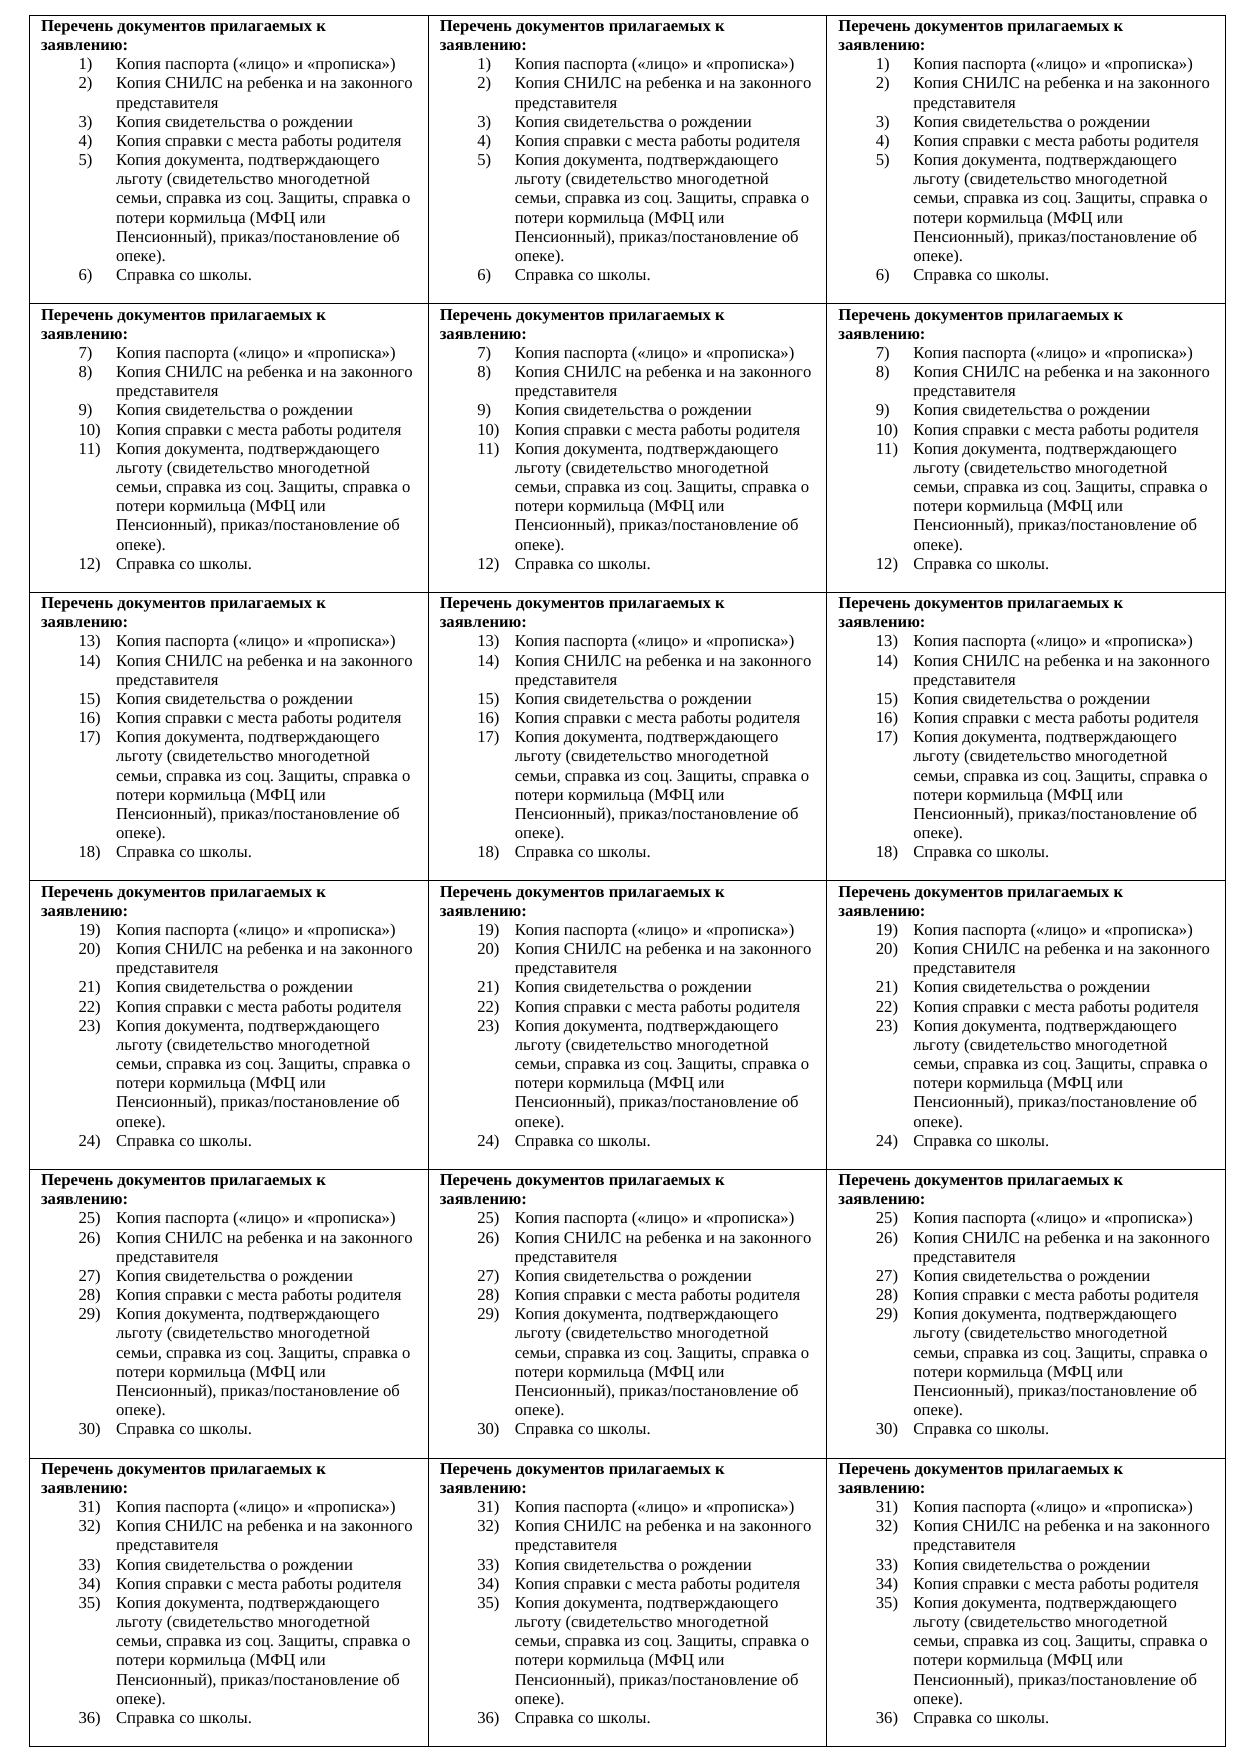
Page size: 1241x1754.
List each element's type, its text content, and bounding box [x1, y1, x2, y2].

table_header Перечень документов прилагаемых к заявлению: Копия паспорта («лицо» и «прописка») Копия СНИЛС на ребенка и на законного представителя Копия свидетельства о рождении Копия справки с места работы родителя Копия документа, подтверждающего льготу (свидетельство многодетной семьи, справка из соц. Защиты, справка о потери кормильца (МФЦ или Пенсионный), приказ/постановление об опеке). Справка со школы. [30, 16, 428, 303]
table_cell Перечень документов прилагаемых к заявлению: Копия паспорта («лицо» и «прописка») Копия СНИЛС на ребенка и на законного представителя Копия свидетельства о рождении Копия справки с места работы родителя Копия документа, подтверждающего льготу (свидетельство многодетной семьи, справка из соц. Защиты, справка о потери кормильца (МФЦ или Пенсионный), приказ/постановление об опеке). Справка со школы. [827, 304, 1225, 592]
table_cell Перечень документов прилагаемых к заявлению: Копия паспорта («лицо» и «прописка») Копия СНИЛС на ребенка и на законного представителя Копия свидетельства о рождении Копия справки с места работы родителя Копия документа, подтверждающего льготу (свидетельство многодетной семьи, справка из соц. Защиты, справка о потери кормильца (МФЦ или Пенсионный), приказ/постановление об опеке). Справка со школы. [429, 593, 826, 880]
table_cell Перечень документов прилагаемых к заявлению: Копия паспорта («лицо» и «прописка») Копия СНИЛС на ребенка и на законного представителя Копия свидетельства о рождении Копия справки с места работы родителя Копия документа, подтверждающего льготу (свидетельство многодетной семьи, справка из соц. Защиты, справка о потери кормильца (МФЦ или Пенсионный), приказ/постановление об опеке). Справка со школы. [429, 1170, 826, 1457]
table_cell Перечень документов прилагаемых к заявлению: Копия паспорта («лицо» и «прописка») Копия СНИЛС на ребенка и на законного представителя Копия свидетельства о рождении Копия справки с места работы родителя Копия документа, подтверждающего льготу (свидетельство многодетной семьи, справка из соц. Защиты, справка о потери кормильца (МФЦ или Пенсионный), приказ/постановление об опеке). Справка со школы. [30, 1459, 428, 1746]
table_cell Перечень документов прилагаемых к заявлению: Копия паспорта («лицо» и «прописка») Копия СНИЛС на ребенка и на законного представителя Копия свидетельства о рождении Копия справки с места работы родителя Копия документа, подтверждающего льготу (свидетельство многодетной семьи, справка из соц. Защиты, справка о потери кормильца (МФЦ или Пенсионный), приказ/постановление об опеке). Справка со школы. [429, 304, 826, 592]
table_cell Перечень документов прилагаемых к заявлению: Копия паспорта («лицо» и «прописка») Копия СНИЛС на ребенка и на законного представителя Копия свидетельства о рождении Копия справки с места работы родителя Копия документа, подтверждающего льготу (свидетельство многодетной семьи, справка из соц. Защиты, справка о потери кормильца (МФЦ или Пенсионный), приказ/постановление об опеке). Справка со школы. [429, 881, 826, 1169]
table_cell Перечень документов прилагаемых к заявлению: Копия паспорта («лицо» и «прописка») Копия СНИЛС на ребенка и на законного представителя Копия свидетельства о рождении Копия справки с места работы родителя Копия документа, подтверждающего льготу (свидетельство многодетной семьи, справка из соц. Защиты, справка о потери кормильца (МФЦ или Пенсионный), приказ/постановление об опеке). Справка со школы. [827, 881, 1225, 1169]
table_header Перечень документов прилагаемых к заявлению: Копия паспорта («лицо» и «прописка») Копия СНИЛС на ребенка и на законного представителя Копия свидетельства о рождении Копия справки с места работы родителя Копия документа, подтверждающего льготу (свидетельство многодетной семьи, справка из соц. Защиты, справка о потери кормильца (МФЦ или Пенсионный), приказ/постановление об опеке). Справка со школы. [429, 16, 826, 303]
table_header Перечень документов прилагаемых к заявлению: Копия паспорта («лицо» и «прописка») Копия СНИЛС на ребенка и на законного представителя Копия свидетельства о рождении Копия справки с места работы родителя Копия документа, подтверждающего льготу (свидетельство многодетной семьи, справка из соц. Защиты, справка о потери кормильца (МФЦ или Пенсионный), приказ/постановление об опеке). Справка со школы. [827, 16, 1225, 303]
table_cell Перечень документов прилагаемых к заявлению: Копия паспорта («лицо» и «прописка») Копия СНИЛС на ребенка и на законного представителя Копия свидетельства о рождении Копия справки с места работы родителя Копия документа, подтверждающего льготу (свидетельство многодетной семьи, справка из соц. Защиты, справка о потери кормильца (МФЦ или Пенсионный), приказ/постановление об опеке). Справка со школы. [30, 593, 428, 880]
table_cell Перечень документов прилагаемых к заявлению: Копия паспорта («лицо» и «прописка») Копия СНИЛС на ребенка и на законного представителя Копия свидетельства о рождении Копия справки с места работы родителя Копия документа, подтверждающего льготу (свидетельство многодетной семьи, справка из соц. Защиты, справка о потери кормильца (МФЦ или Пенсионный), приказ/постановление об опеке). Справка со школы. [429, 1459, 826, 1746]
table_cell Перечень документов прилагаемых к заявлению: Копия паспорта («лицо» и «прописка») Копия СНИЛС на ребенка и на законного представителя Копия свидетельства о рождении Копия справки с места работы родителя Копия документа, подтверждающего льготу (свидетельство многодетной семьи, справка из соц. Защиты, справка о потери кормильца (МФЦ или Пенсионный), приказ/постановление об опеке). Справка со школы. [30, 304, 428, 592]
table_cell Перечень документов прилагаемых к заявлению: Копия паспорта («лицо» и «прописка») Копия СНИЛС на ребенка и на законного представителя Копия свидетельства о рождении Копия справки с места работы родителя Копия документа, подтверждающего льготу (свидетельство многодетной семьи, справка из соц. Защиты, справка о потери кормильца (МФЦ или Пенсионный), приказ/постановление об опеке). Справка со школы. [30, 881, 428, 1169]
table_cell Перечень документов прилагаемых к заявлению: Копия паспорта («лицо» и «прописка») Копия СНИЛС на ребенка и на законного представителя Копия свидетельства о рождении Копия справки с места работы родителя Копия документа, подтверждающего льготу (свидетельство многодетной семьи, справка из соц. Защиты, справка о потери кормильца (МФЦ или Пенсионный), приказ/постановление об опеке). Справка со школы. [827, 1459, 1225, 1746]
table_cell Перечень документов прилагаемых к заявлению: Копия паспорта («лицо» и «прописка») Копия СНИЛС на ребенка и на законного представителя Копия свидетельства о рождении Копия справки с места работы родителя Копия документа, подтверждающего льготу (свидетельство многодетной семьи, справка из соц. Защиты, справка о потери кормильца (МФЦ или Пенсионный), приказ/постановление об опеке). Справка со школы. [30, 1170, 428, 1457]
table_cell Перечень документов прилагаемых к заявлению: Копия паспорта («лицо» и «прописка») Копия СНИЛС на ребенка и на законного представителя Копия свидетельства о рождении Копия справки с места работы родителя Копия документа, подтверждающего льготу (свидетельство многодетной семьи, справка из соц. Защиты, справка о потери кормильца (МФЦ или Пенсионный), приказ/постановление об опеке). Справка со школы. [827, 1170, 1225, 1457]
table_cell Перечень документов прилагаемых к заявлению: Копия паспорта («лицо» и «прописка») Копия СНИЛС на ребенка и на законного представителя Копия свидетельства о рождении Копия справки с места работы родителя Копия документа, подтверждающего льготу (свидетельство многодетной семьи, справка из соц. Защиты, справка о потери кормильца (МФЦ или Пенсионный), приказ/постановление об опеке). Справка со школы. [827, 593, 1225, 880]
